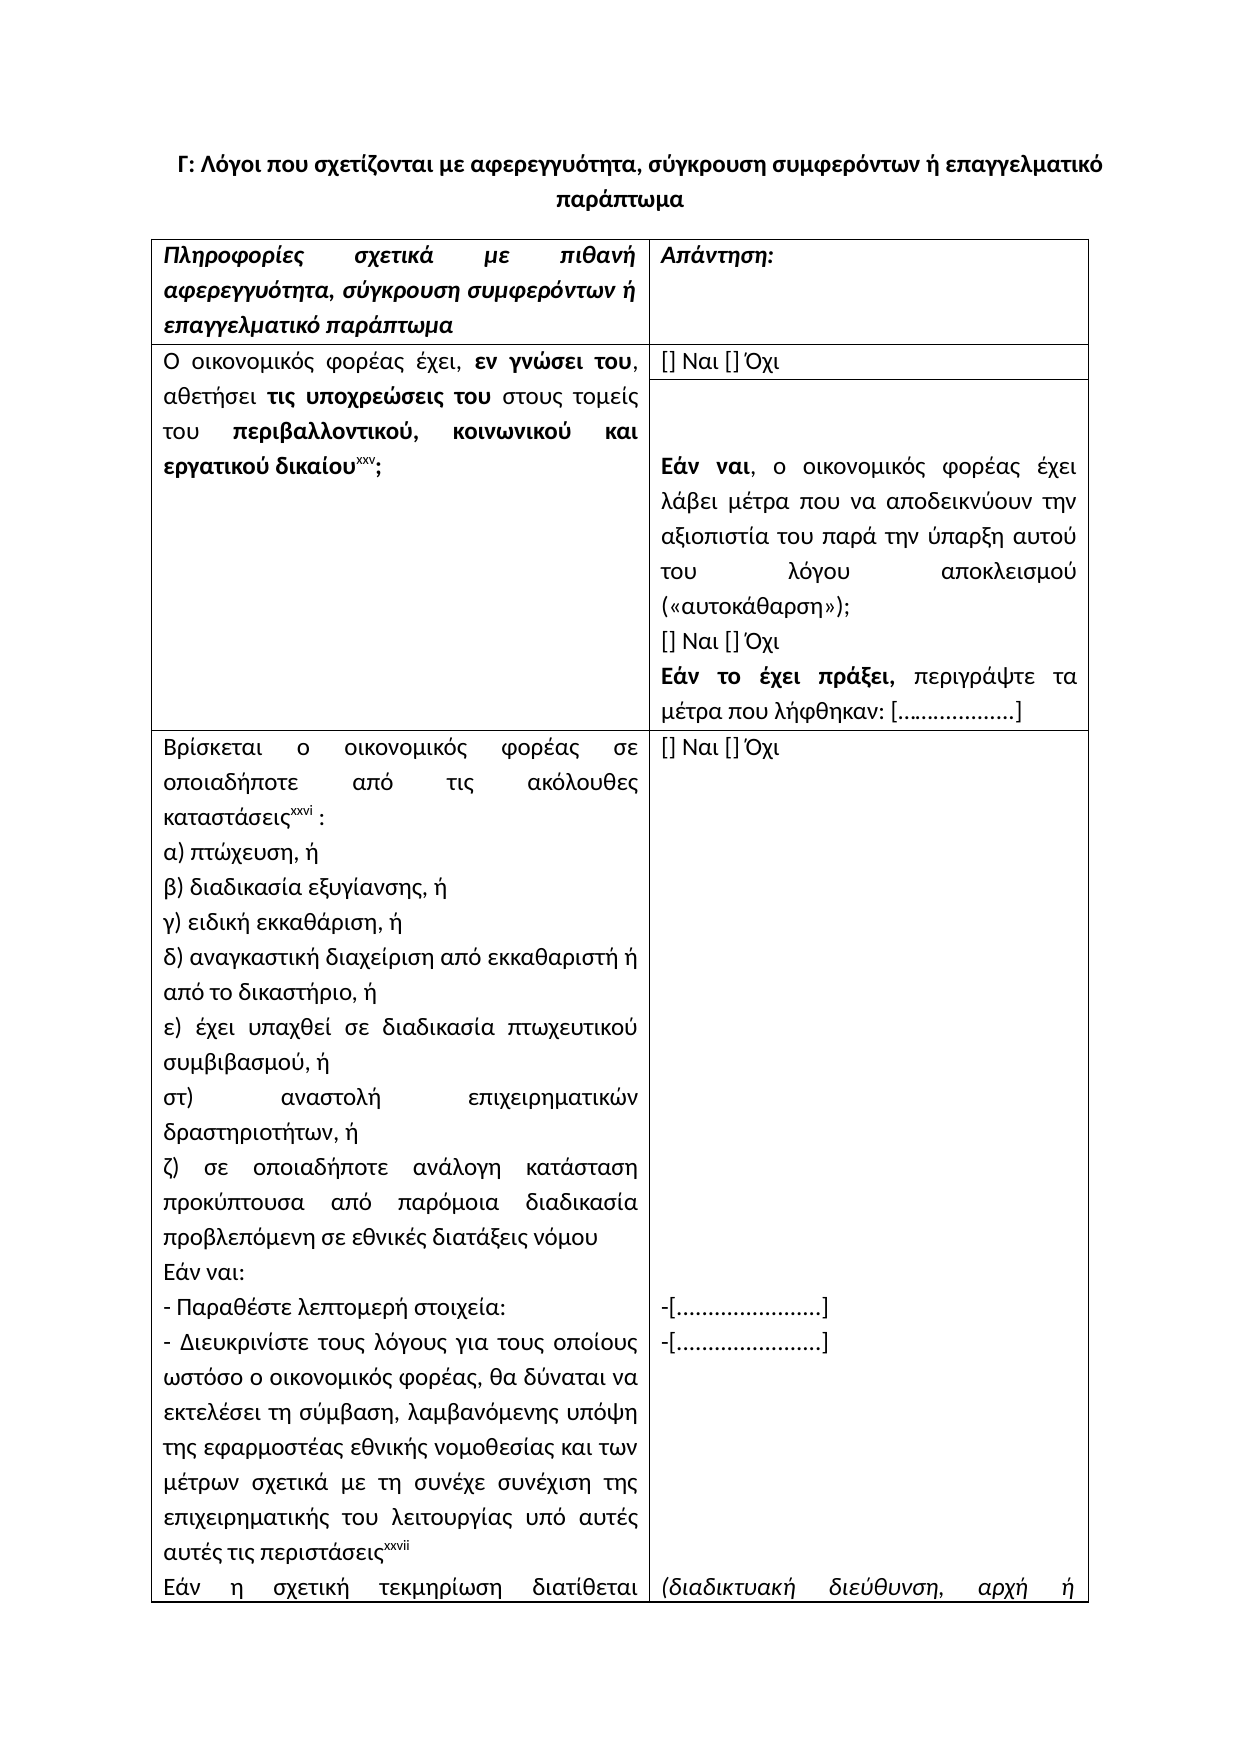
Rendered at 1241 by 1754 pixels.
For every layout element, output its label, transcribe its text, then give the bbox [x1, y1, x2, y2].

table_cell Εάν ναι, ο οικονομικός φορέας έχει λάβει μέτρα που να αποδεικνύουν την αξιοπιστία του παρά την ύπαρξη αυτού του λόγου αποκλεισμού («αυτοκάθαρση»); [] Ναι [] Όχι Εάν το έχει πράξει, περιγράψτε τα μέτρα που λήφθηκαν: […….............] [650, 380, 1088, 730]
table_cell Ο οικονομικός φορέας έχει, εν γνώσει του, αθετήσει τις υποχρεώσεις του στους τομείς του περιβαλλοντικού, κοινωνικού και εργατικού δικαίου; [152, 345, 649, 730]
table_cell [650, 731, 1088, 1601]
table_header Απάντηση: [650, 240, 1088, 344]
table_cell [152, 731, 649, 1601]
table_header Πληροφορίες σχετικά με πιθανή αφερεγγυότητα, σύγκρουση συμφερόντων ή επαγγελματικό παράπτωμα [152, 240, 649, 344]
table_cell [] Ναι [] Όχι [650, 345, 1088, 379]
text Γ: Λόγοι που σχετίζονται με αφερεγγυότητα, σύγκρουση συμφερόντων ή επαγγελματικό παράπτωμα [118, 148, 1122, 213]
